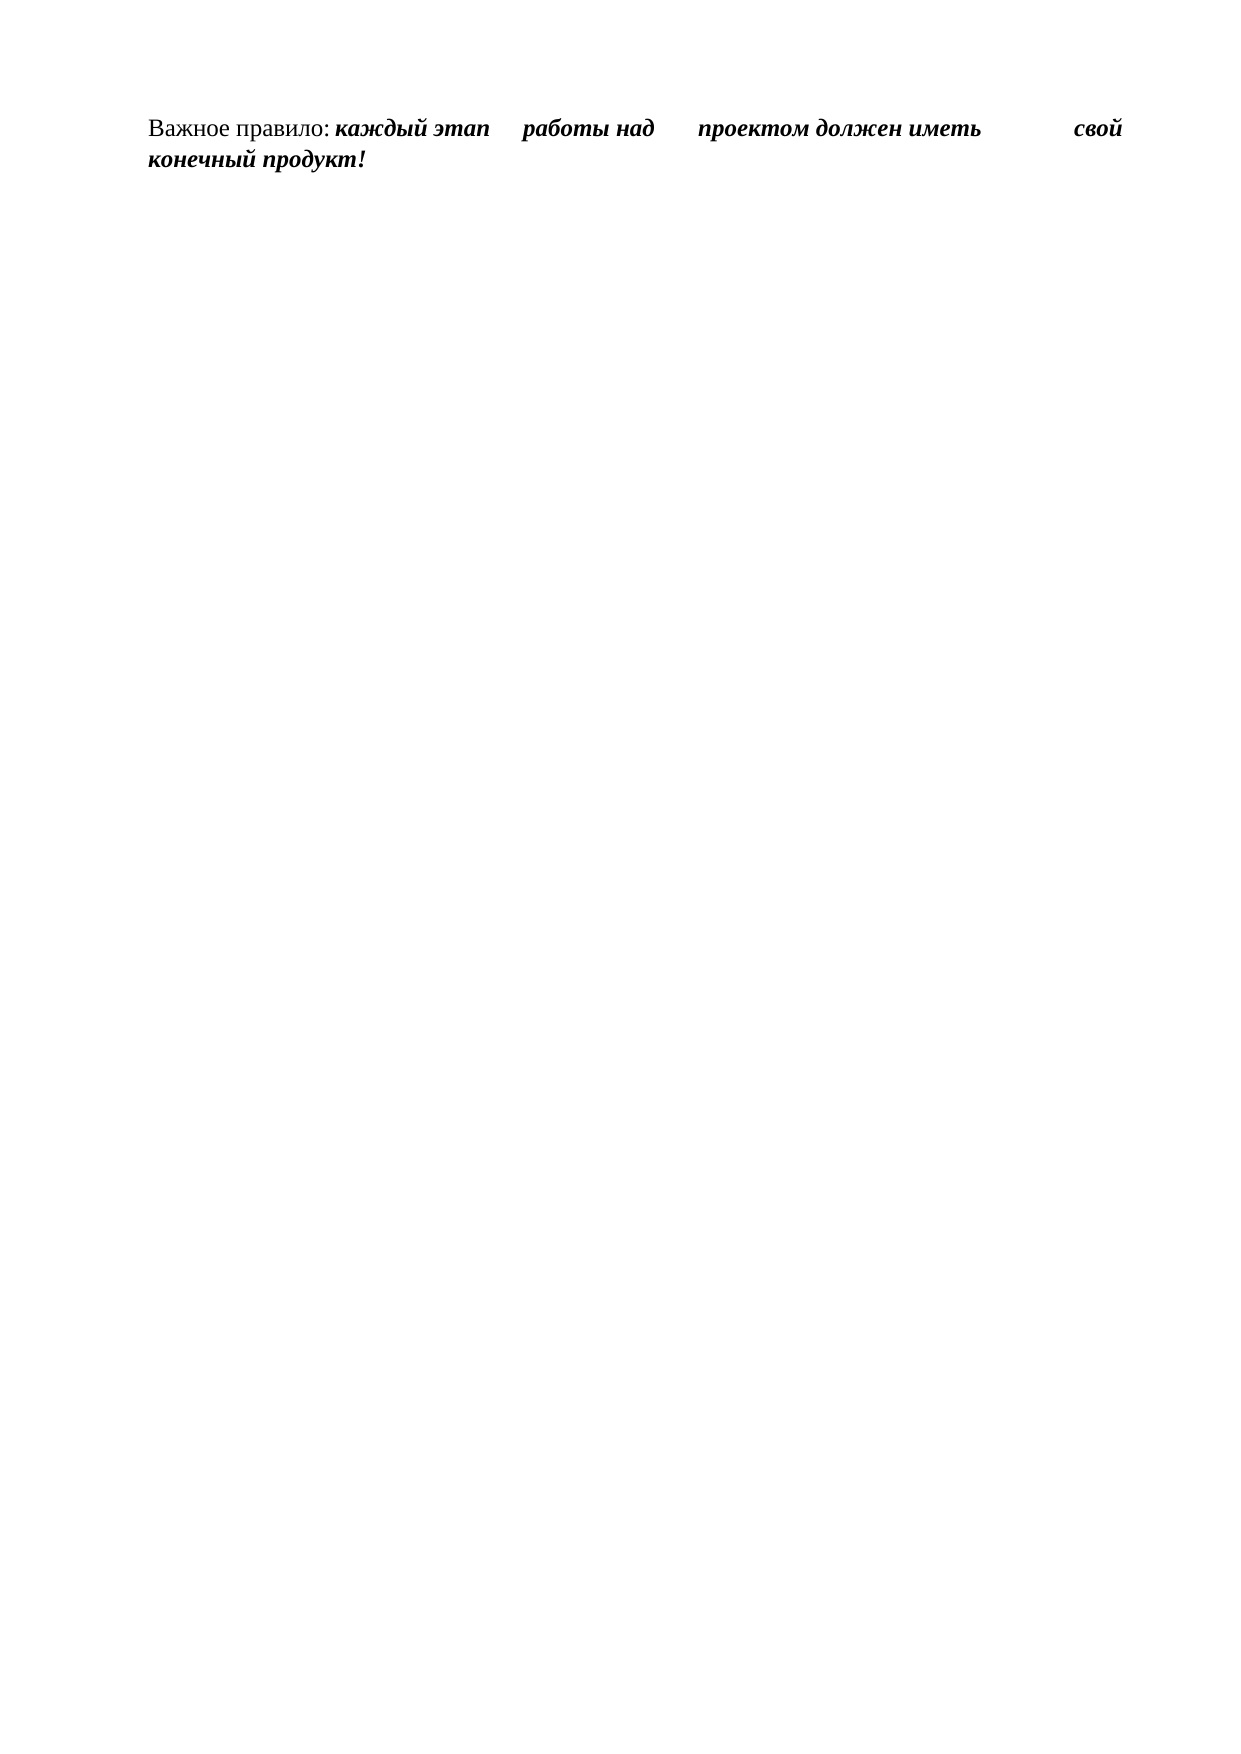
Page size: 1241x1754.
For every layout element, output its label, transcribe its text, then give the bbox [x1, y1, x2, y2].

text Важное правило: каждый этап работы над проектом должен иметь свой конечный продукт! [148, 113, 1123, 173]
